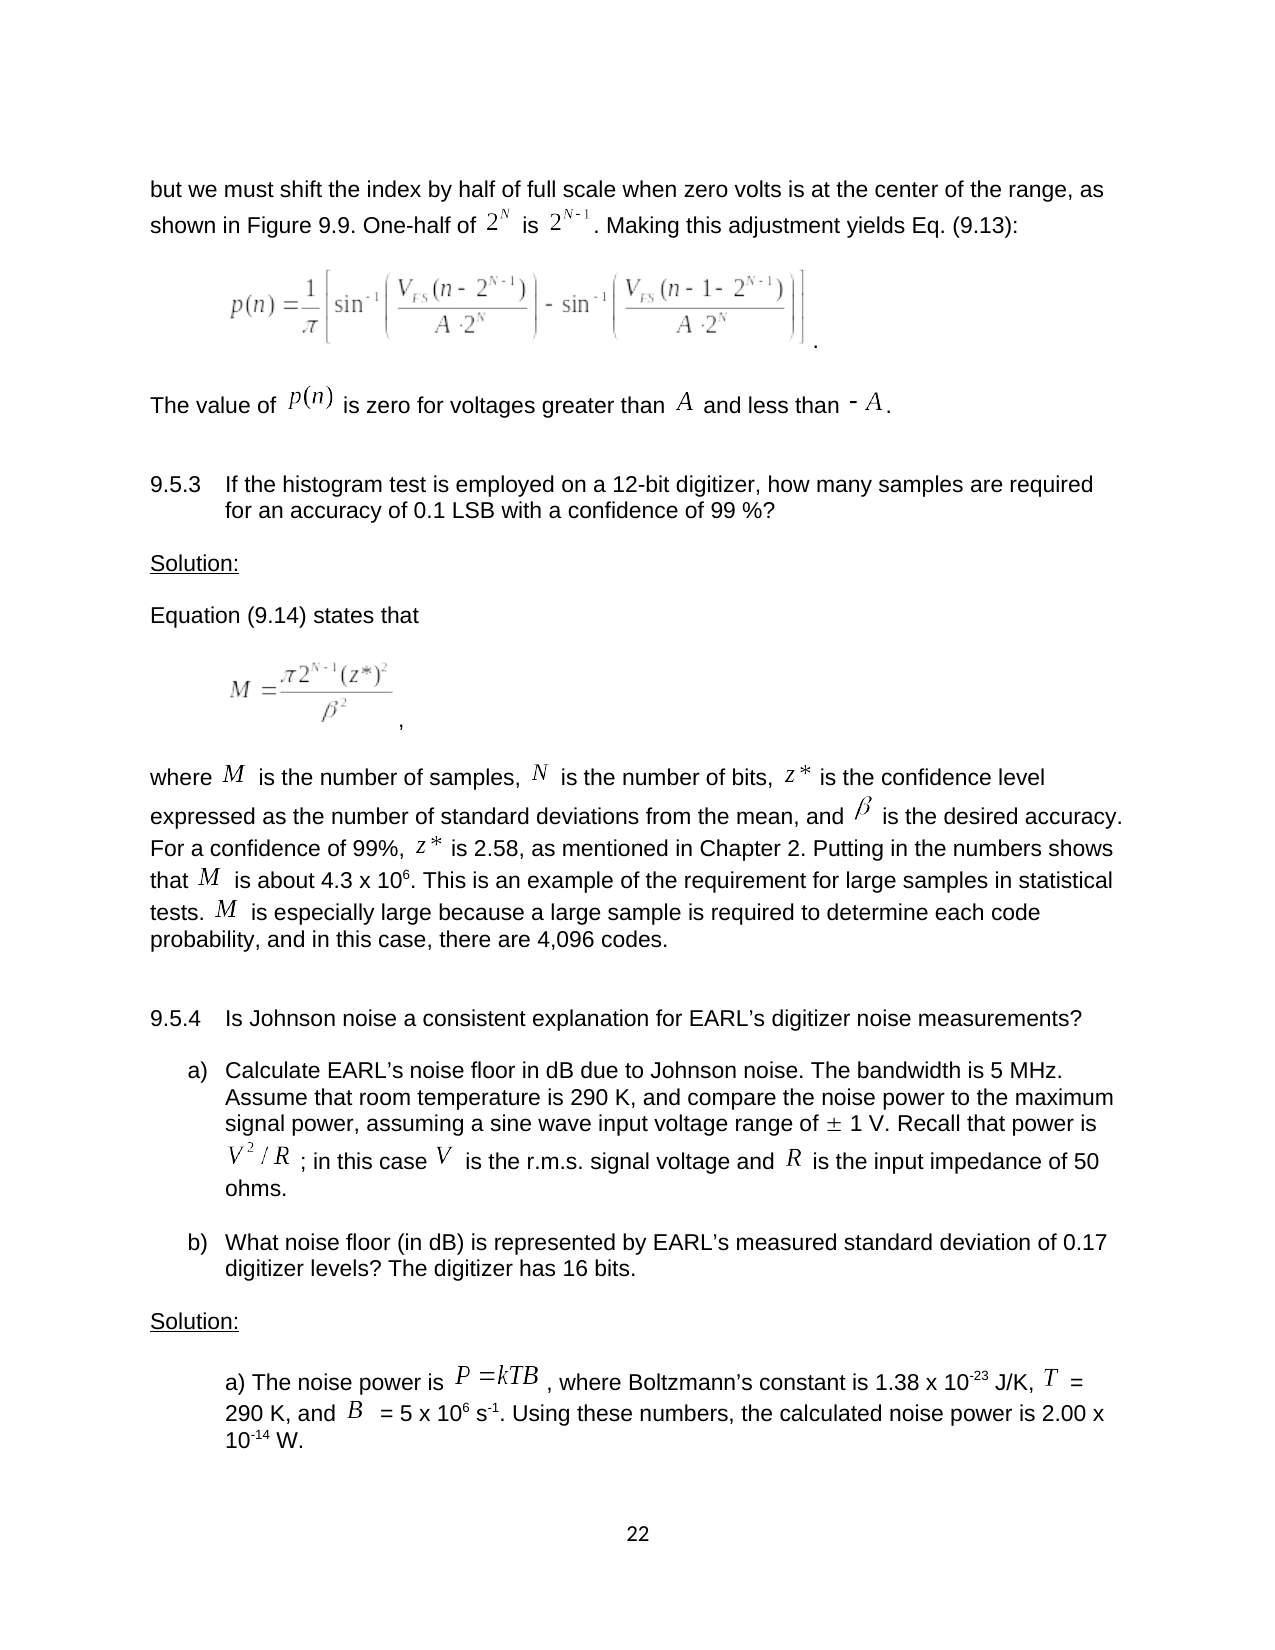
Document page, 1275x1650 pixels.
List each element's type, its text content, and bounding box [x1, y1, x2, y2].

list Calculate EARL’s noise floor in dB due to Johnson noise. The bandwidth is 5 MHz. Assume that room temperature is 290 K, and compare the noise power to the maximum signal power, assuming a sine wave input voltage range of 1 V. Recall that power is ; in this case is the r.m.s. signal voltage and is the input impedance of 50 ohms. [187, 1057, 1125, 1201]
list If the histogram test is employed on a 12-bit digitizer, how many samples are required for an accuracy of 0.1 LSB with a confidence of 99 %? [150, 471, 1125, 523]
text . [150, 265, 1125, 353]
text The value of is zero for voltages greater than and less than . [150, 380, 1125, 418]
text Solution: [150, 1308, 1125, 1334]
list Is Johnson noise a consistent explanation for EARL’s digitizer noise measurements? [150, 1004, 1125, 1031]
text but we must shift the index by half of full scale when zero volts is at the center of the range, as shown in Figure 9.9. One-half of is . Making this adjustment yields Eq. (9.13): [150, 176, 1125, 239]
text where is the number of samples, is the number of bits, is the confidence level expressed as the number of standard deviations from the mean, and is the desired accuracy. For a confidence of 99%, is 2.58, as mentioned in Chapter 2. Putting in the numbers shows that is about 4.3 x 106. This is an example of the requirement for large samples in statistical tests. is especially large because a large sample is required to determine each code probability, and in this case, there are 4,096 codes. [150, 758, 1125, 952]
text , [150, 655, 1125, 732]
text a) The noise power is , where Boltzmann’s constant is 1.38 x 10-23 J/K, = 290 K, and = 5 x 106 s-1. Using these numbers, the calculated noise power is 2.00 x 10-14 W. [225, 1361, 1125, 1453]
text Equation (9.14) states that [150, 602, 1125, 629]
text Solution: [150, 550, 1125, 576]
list What noise floor (in dB) is represented by EARL’s measured standard deviation of 0.17 digitizer levels? The digitizer has 16 bits. [187, 1229, 1125, 1282]
